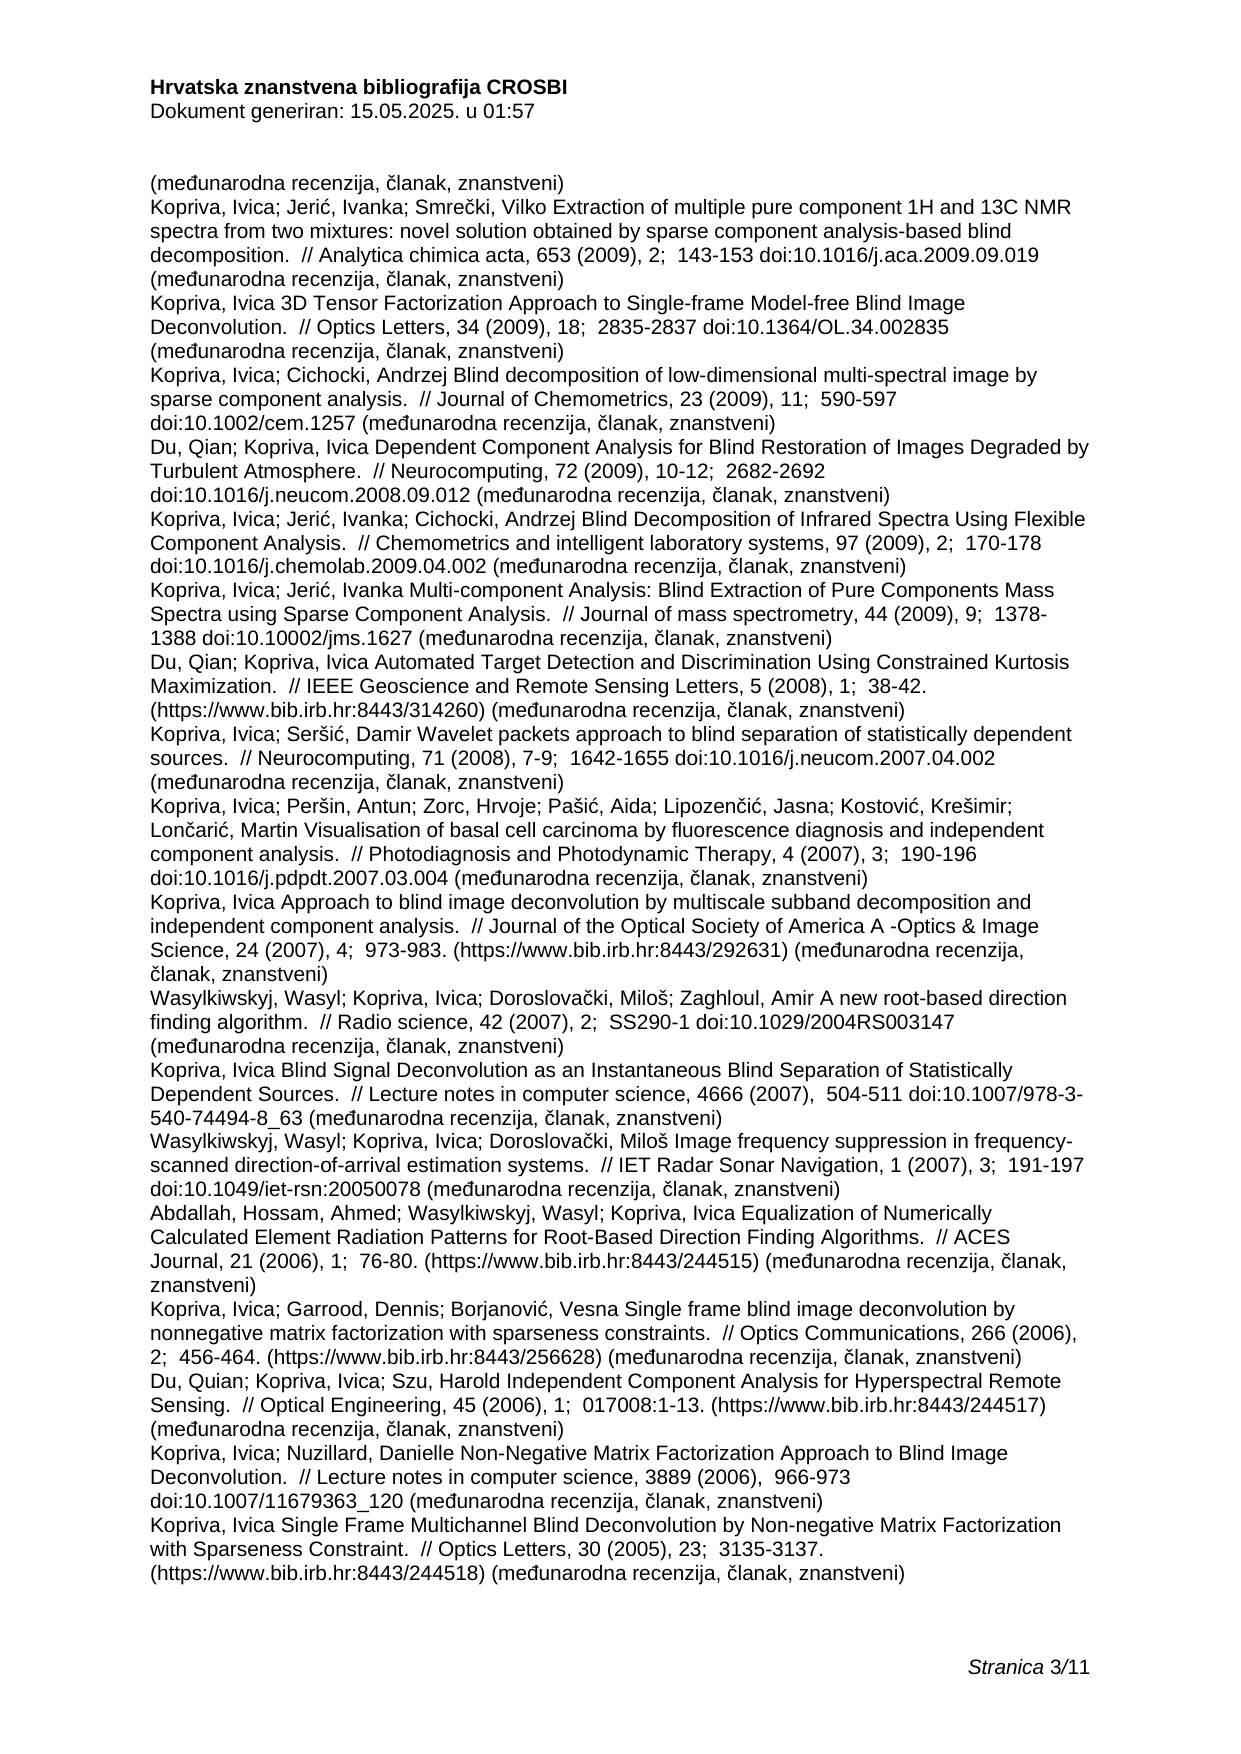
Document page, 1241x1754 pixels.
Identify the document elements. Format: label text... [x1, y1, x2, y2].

text Kopriva, Ivica; Nuzillard, Danielle [150, 1441, 1090, 1513]
text Kopriva, Ivica; Garrood, Dennis; Borjanović, Vesna [150, 1297, 1090, 1369]
text Wasylkiwskyj, Wasyl; Kopriva, Ivica; Doroslovački, Miloš; Zaghloul, Amir [150, 986, 1090, 1057]
text Kopriva, Ivica; Jerić, Ivanka; Smrečki, Vilko [150, 195, 1090, 291]
text Kopriva, Ivica; Cichocki, Andrzej [150, 363, 1090, 434]
text Kopriva, Ivica [150, 1057, 1090, 1129]
text Du, Qian; Kopriva, Ivica [150, 650, 1090, 722]
text Kopriva, Ivica; Seršić, Damir [150, 722, 1090, 794]
text Du, Qian; Kopriva, Ivica [150, 434, 1090, 506]
text Abdallah, Hossam, Ahmed; Wasylkiwskyj, Wasyl; Kopriva, Ivica [150, 1201, 1090, 1297]
text Kopriva, Ivica; Peršin, Antun; Zorc, Hrvoje; Pašić, Aida; Lipozenčić, Jasna; Kostović, Krešimir; Lončarić, Martin [150, 794, 1090, 890]
text Kopriva, Ivica [150, 890, 1090, 986]
text Kopriva, Ivica [150, 1513, 1090, 1584]
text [150, 171, 1090, 195]
text Kopriva, Ivica; Jerić, Ivanka [150, 578, 1090, 650]
text Kopriva, Ivica [150, 291, 1090, 363]
text Kopriva, Ivica; Jerić, Ivanka; Cichocki, Andrzej [150, 506, 1090, 578]
text Du, Quian; Kopriva, Ivica; Szu, Harold [150, 1369, 1090, 1441]
text Wasylkiwskyj, Wasyl; Kopriva, Ivica; Doroslovački, Miloš [150, 1129, 1090, 1201]
